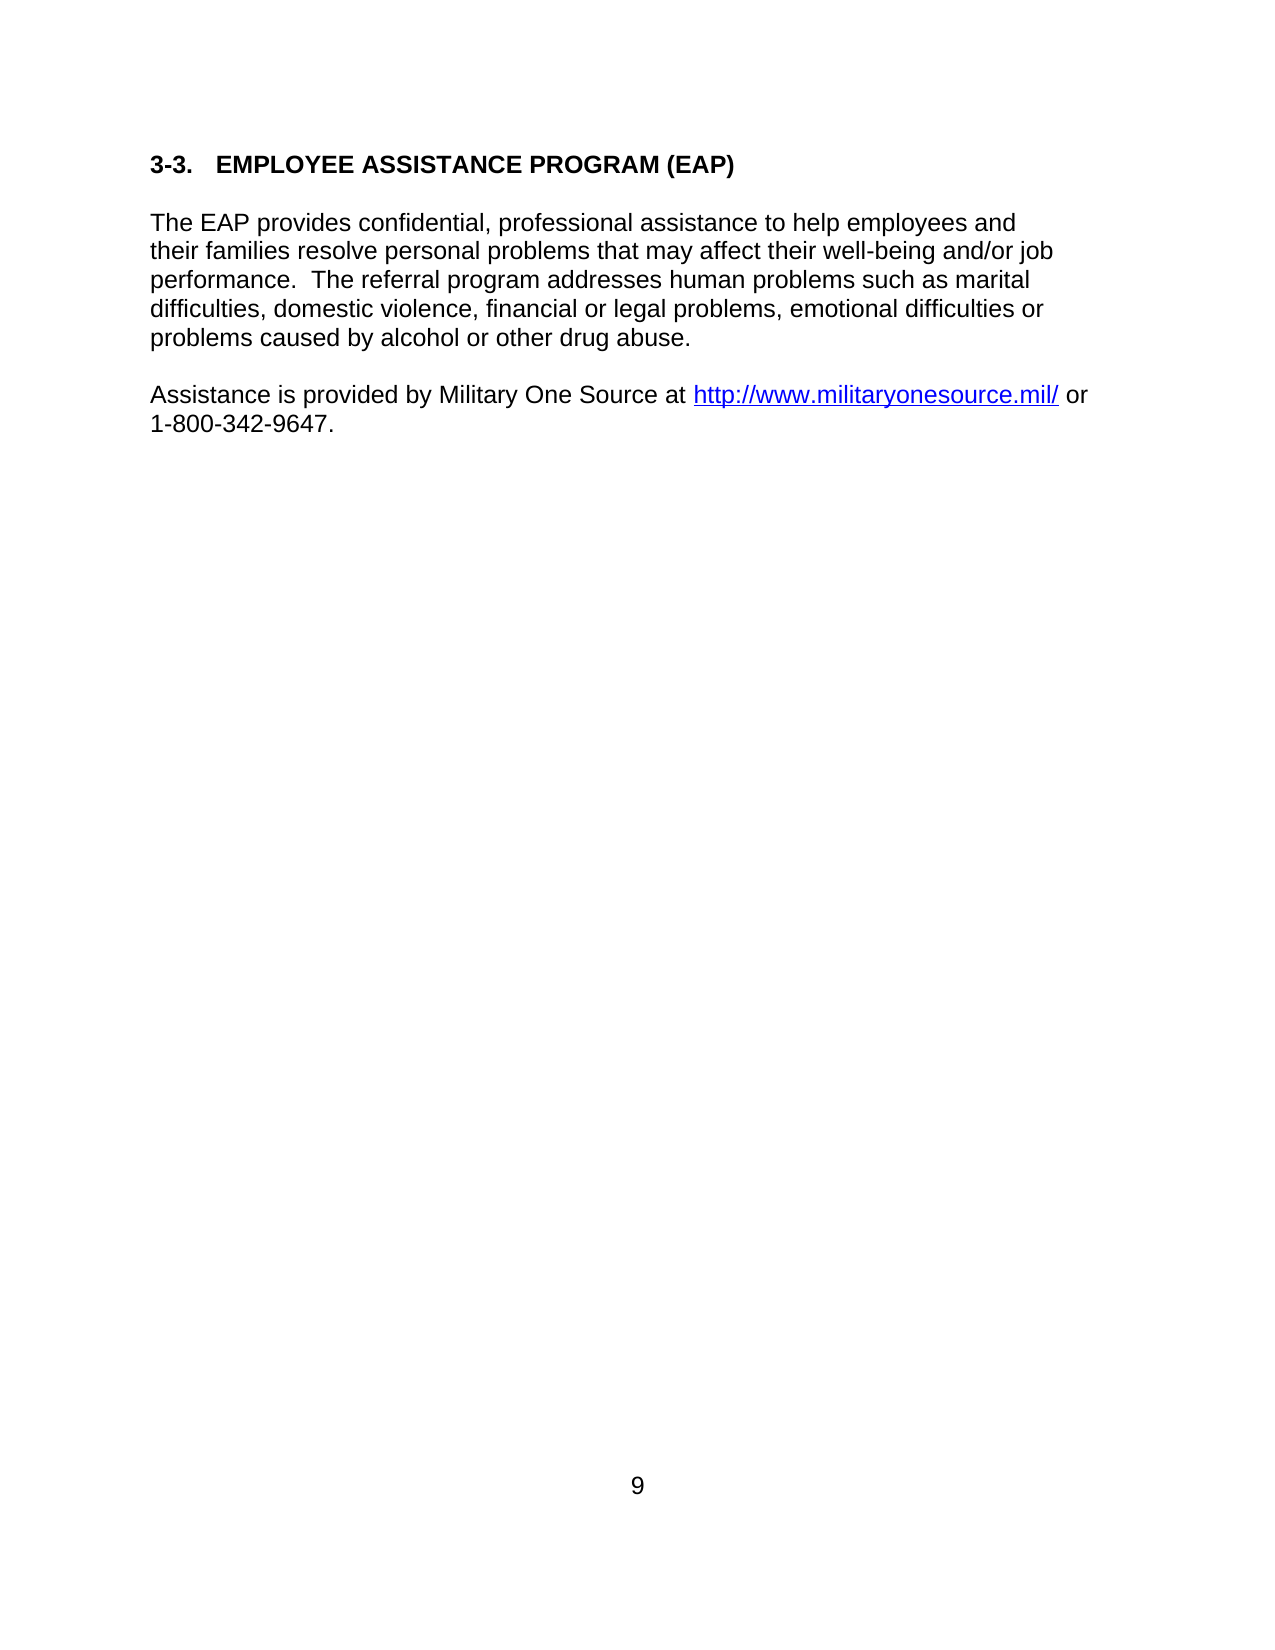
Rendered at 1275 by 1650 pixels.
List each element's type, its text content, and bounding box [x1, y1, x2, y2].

text 3-3. EMPLOYEE ASSISTANCE PROGRAM (EAP) [150, 150, 1125, 179]
text The EAP provides confidential, professional assistance to help employees and their families resolve personal problems that may affect their well-being and/or job performance. The referral program addresses human problems such as marital difficulties, domestic violence, financial or legal problems, emotional difficulties or problems caused by alcohol or other drug abuse. [150, 207, 1125, 351]
text Assistance is provided by Military One Source at http://www.militaryonesource.mil/ or 1-800-342-9647. [150, 380, 1125, 437]
